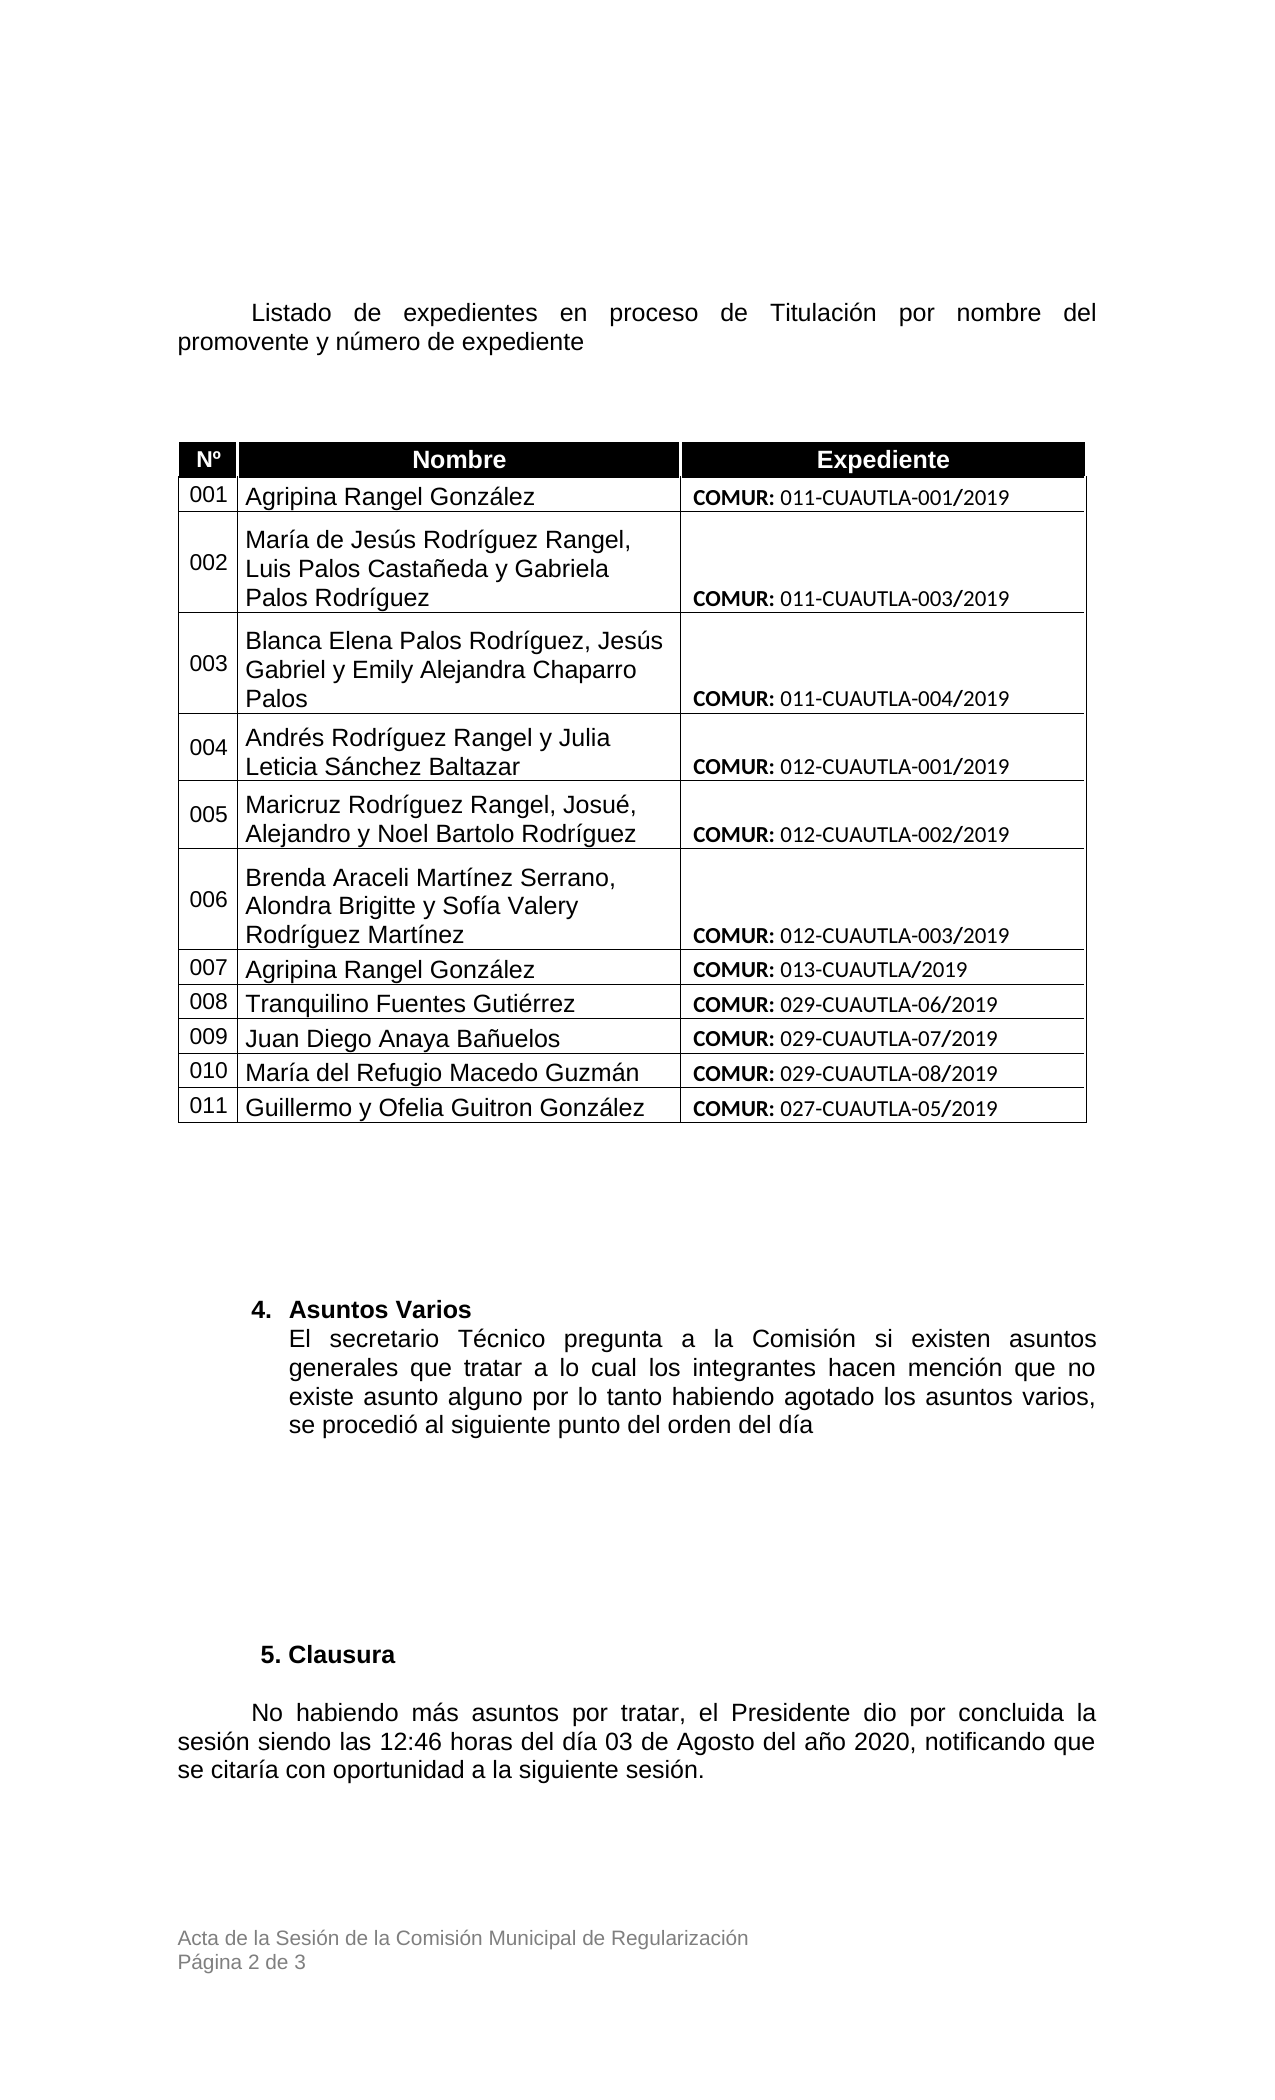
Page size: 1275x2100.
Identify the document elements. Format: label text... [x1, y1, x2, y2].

table_cell Andrés Rodríguez Rangel y Julia Leticia Sánchez Baltazar [238, 714, 680, 780]
text Listado de expedientes en proceso de Titulación por nombre del promovente y número de expediente [177, 298, 1098, 356]
table_cell Agripina Rangel González [238, 478, 680, 511]
table_header Nombre [239, 442, 679, 476]
table_cell Brenda Araceli Martínez Serrano, Alondra Brigitte y Sofía Valery Rodríguez Martínez [238, 849, 680, 949]
table_cell COMUR: 012-CUAUTLA-002/2019 [681, 780, 1086, 848]
table_cell 006 [179, 849, 237, 949]
list Asuntos Varios [251, 1295, 1098, 1324]
table_cell 005 [179, 781, 237, 848]
table_cell COMUR: 011-CUAUTLA-004/2019 [681, 612, 1086, 713]
table_cell 003 [179, 613, 237, 713]
table_cell COMUR: 011-CUAUTLA-001/2019 [681, 476, 1086, 511]
text No habiendo más asuntos por tratar, el Presidente dio por concluida la sesión siendo las 12:46 horas del día 03 de Agosto del año 2020, notificando que se citaría con oportunidad a la siguiente sesión. [177, 1698, 1098, 1784]
table_cell Guillermo y Ofelia Guitron González [238, 1088, 680, 1122]
text 5. Clausura [177, 1640, 1098, 1669]
table_cell 010 [179, 1054, 237, 1087]
table_cell 001 [179, 478, 237, 511]
table_cell COMUR: 029-CUAUTLA-07/2019 [681, 1018, 1086, 1053]
table_cell COMUR: 029-CUAUTLA-08/2019 [681, 1053, 1086, 1087]
table_cell Juan Diego Anaya Bañuelos [238, 1019, 680, 1053]
table_cell 008 [179, 985, 237, 1018]
text El secretario Técnico pregunta a la Comisión si existen asuntos generales que tratar a lo cual los integrantes hacen mención que no existe asunto alguno por lo tanto habiendo agotado los asuntos varios, se procedió al siguiente punto del orden del día [288, 1324, 1098, 1439]
table_cell 004 [179, 714, 237, 780]
table_cell Tranquilino Fuentes Gutiérrez [238, 985, 680, 1018]
table_cell COMUR: 012-CUAUTLA-001/2019 [681, 713, 1086, 780]
table_cell COMUR: 027-CUAUTLA-05/2019 [681, 1087, 1086, 1122]
table_cell COMUR: 029-CUAUTLA-06/2019 [681, 984, 1086, 1018]
table_cell 011 [179, 1088, 237, 1122]
table_cell COMUR: 011-CUAUTLA-003/2019 [681, 511, 1086, 612]
table_cell COMUR: 012-CUAUTLA-003/2019 [681, 848, 1086, 949]
table_cell COMUR: 013-CUAUTLA/2019 [681, 949, 1086, 983]
table_cell 007 [179, 950, 237, 983]
table_header Nº [179, 442, 236, 476]
table_cell 009 [179, 1019, 237, 1053]
table_cell María de Jesús Rodríguez Rangel, Luis Palos Castañeda y Gabriela Palos Rodríguez [238, 512, 680, 612]
table_cell 002 [179, 512, 237, 612]
table_cell María del Refugio Macedo Guzmán [238, 1054, 680, 1087]
table_cell Blanca Elena Palos Rodríguez, Jesús Gabriel y Emily Alejandra Chaparro Palos [238, 613, 680, 713]
table_cell Agripina Rangel González [238, 950, 680, 983]
table_cell Maricruz Rodríguez Rangel, Josué, Alejandro y Noel Bartolo Rodríguez [238, 781, 680, 848]
table_header Expediente [682, 442, 1085, 476]
